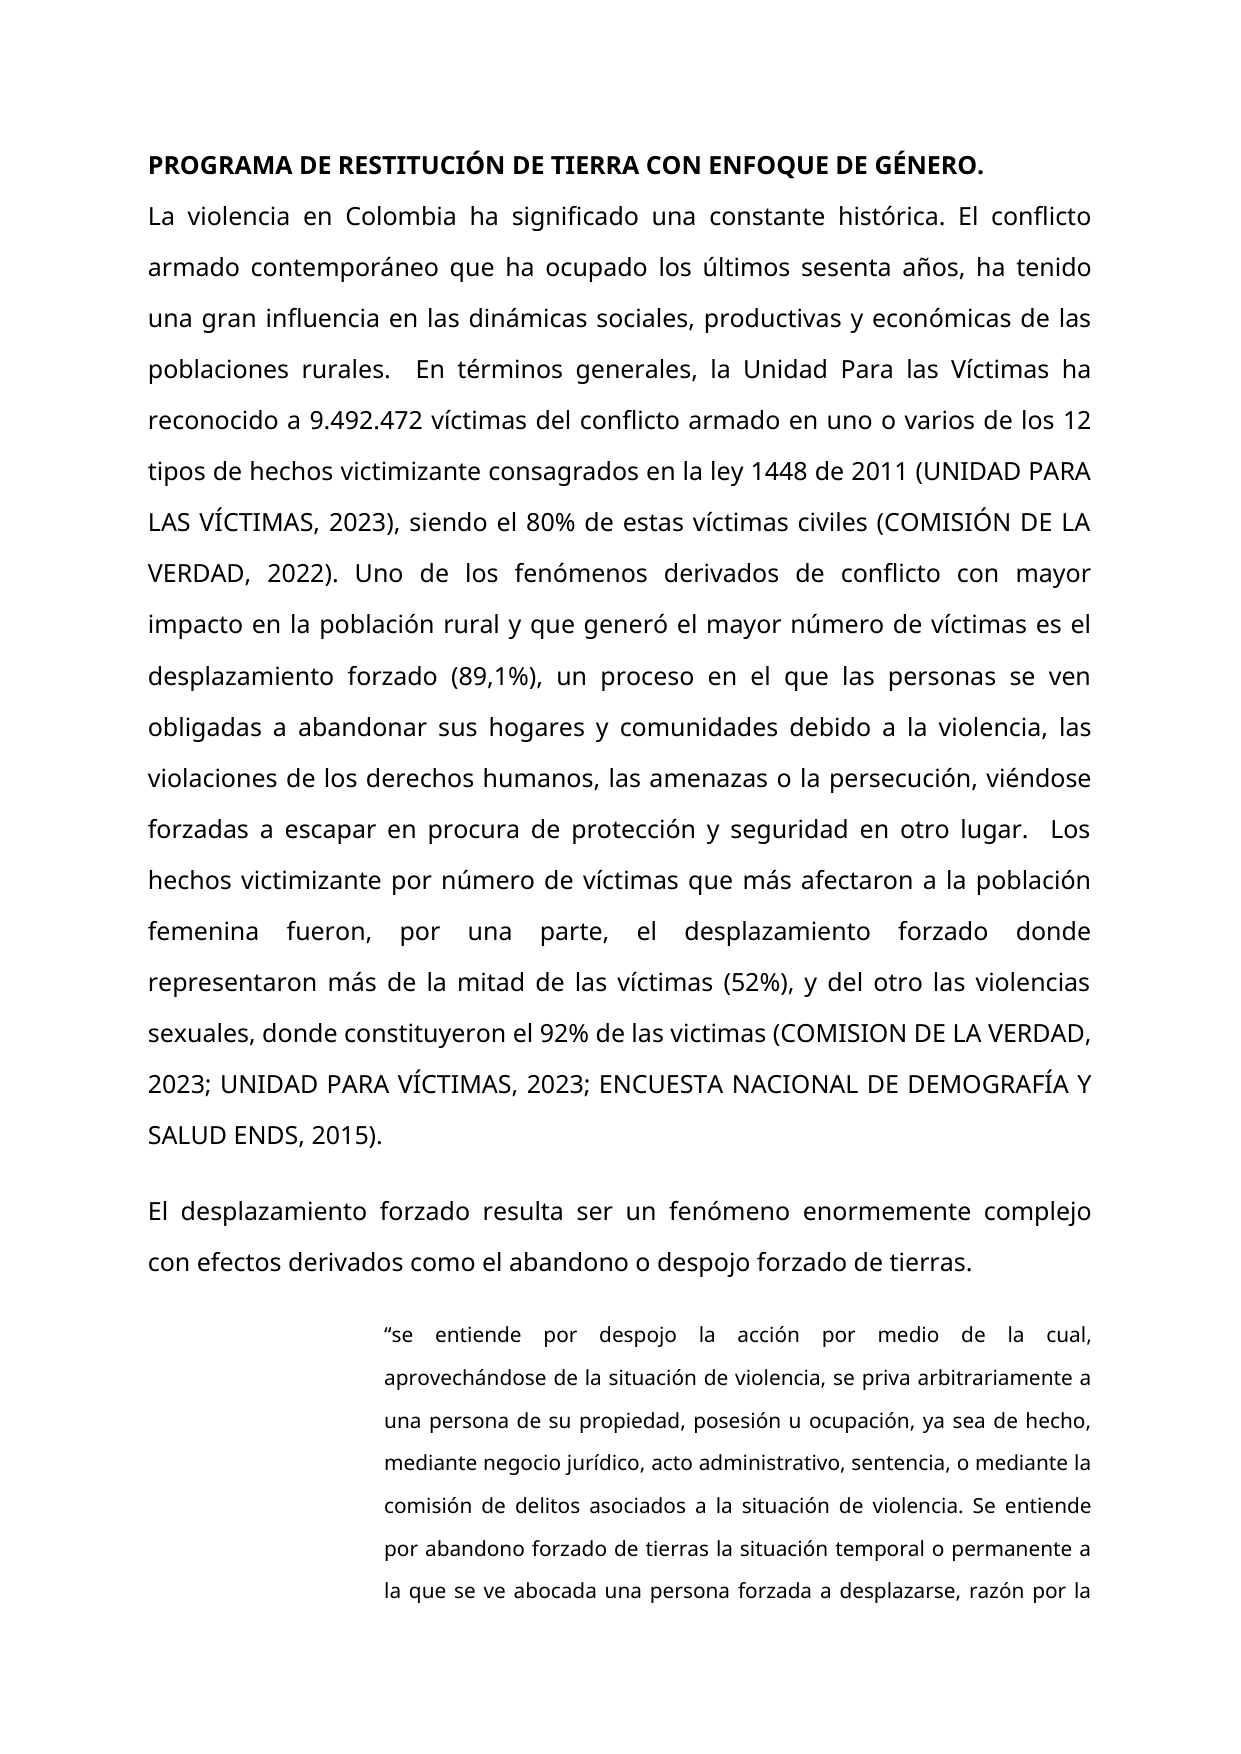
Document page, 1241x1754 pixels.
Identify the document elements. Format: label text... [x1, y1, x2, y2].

text PROGRAMA DE RESTITUCIÓN DE TIERRA CON ENFOQUE DE GÉNERO. [148, 148, 1092, 182]
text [384, 1321, 1092, 1605]
text La violencia en Colombia ha significado una constante histórica. El conflicto armado contemporáneo que ha ocupado los últimos sesenta años, ha tenido una gran influencia en las dinámicas sociales, productivas y económicas de las poblaciones rurales. En términos generales, la Unidad Para las Víctimas ha reconocido a 9.492.472 víctimas del conflicto armado en uno o varios de los 12 tipos de hechos victimizante consagrados en la ley 1448 de 2011 (UNIDAD PARA LAS VÍCTIMAS, 2023), siendo el 80% de estas víctimas civiles (COMISIÓN DE LA VERDAD, 2022). Uno de los fenómenos derivados de conflicto con mayor impacto en la población rural y que generó el mayor número de víctimas es el desplazamiento forzado (89,1%), un proceso en el que las personas se ven obligadas a abandonar sus hogares y comunidades debido a la violencia, las violaciones de los derechos humanos, las amenazas o la persecución, viéndose forzadas a escapar en procura de protección y seguridad en otro lugar. Los hechos victimizante por número de víctimas que más afectaron a la población femenina fueron, por una parte, el desplazamiento forzado donde representaron más de la mitad de las víctimas (52%), y del otro las violencias sexuales, donde constituyeron el 92% de las victimas (COMISION DE LA VERDAD, 2023; UNIDAD PARA VÍCTIMAS, 2023; ENCUESTA NACIONAL DE DEMOGRAFÍA Y SALUD ENDS, 2015). [148, 199, 1092, 1152]
text El desplazamiento forzado resulta ser un fenómeno enormemente complejo con efectos derivados como el abandono o despojo forzado de tierras. [148, 1193, 1092, 1279]
